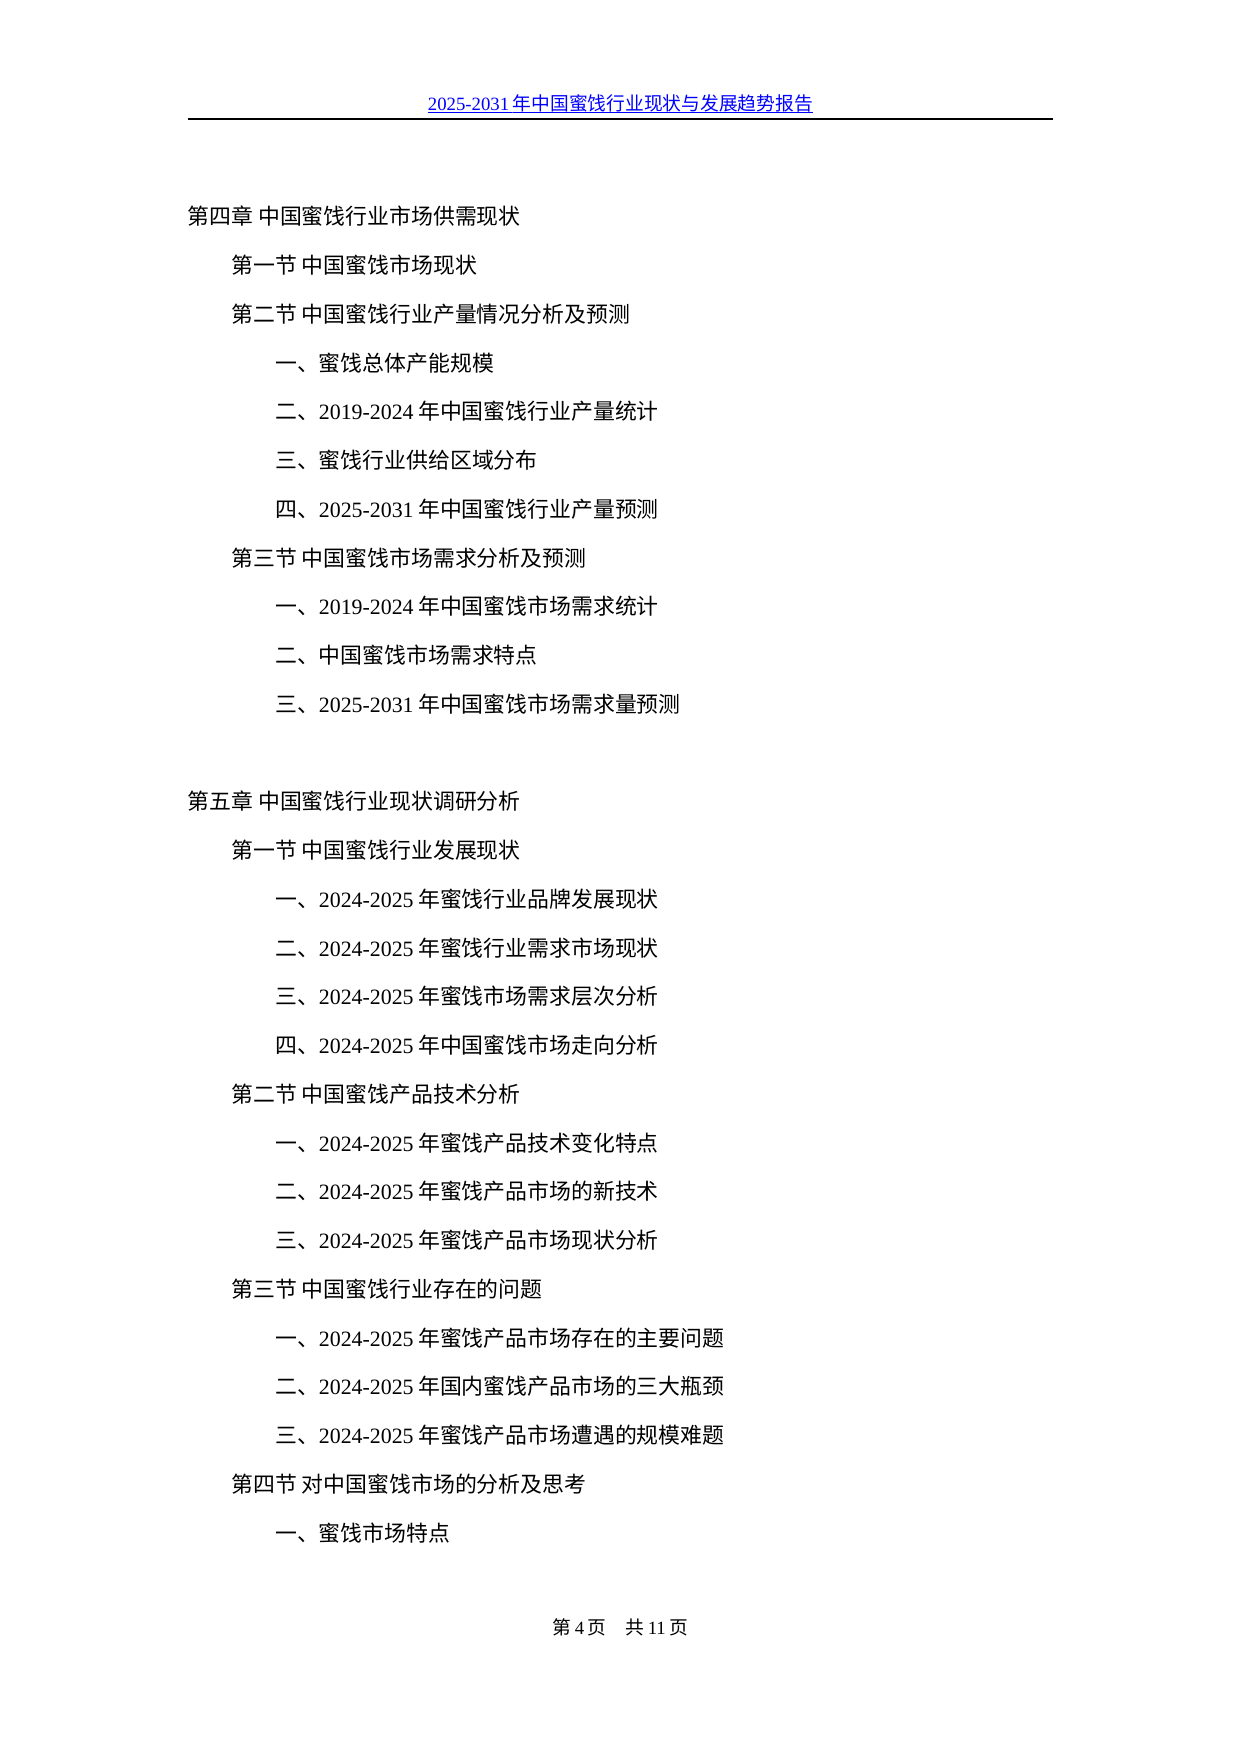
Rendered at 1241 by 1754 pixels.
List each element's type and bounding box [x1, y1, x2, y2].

text [187, 150, 1053, 1548]
